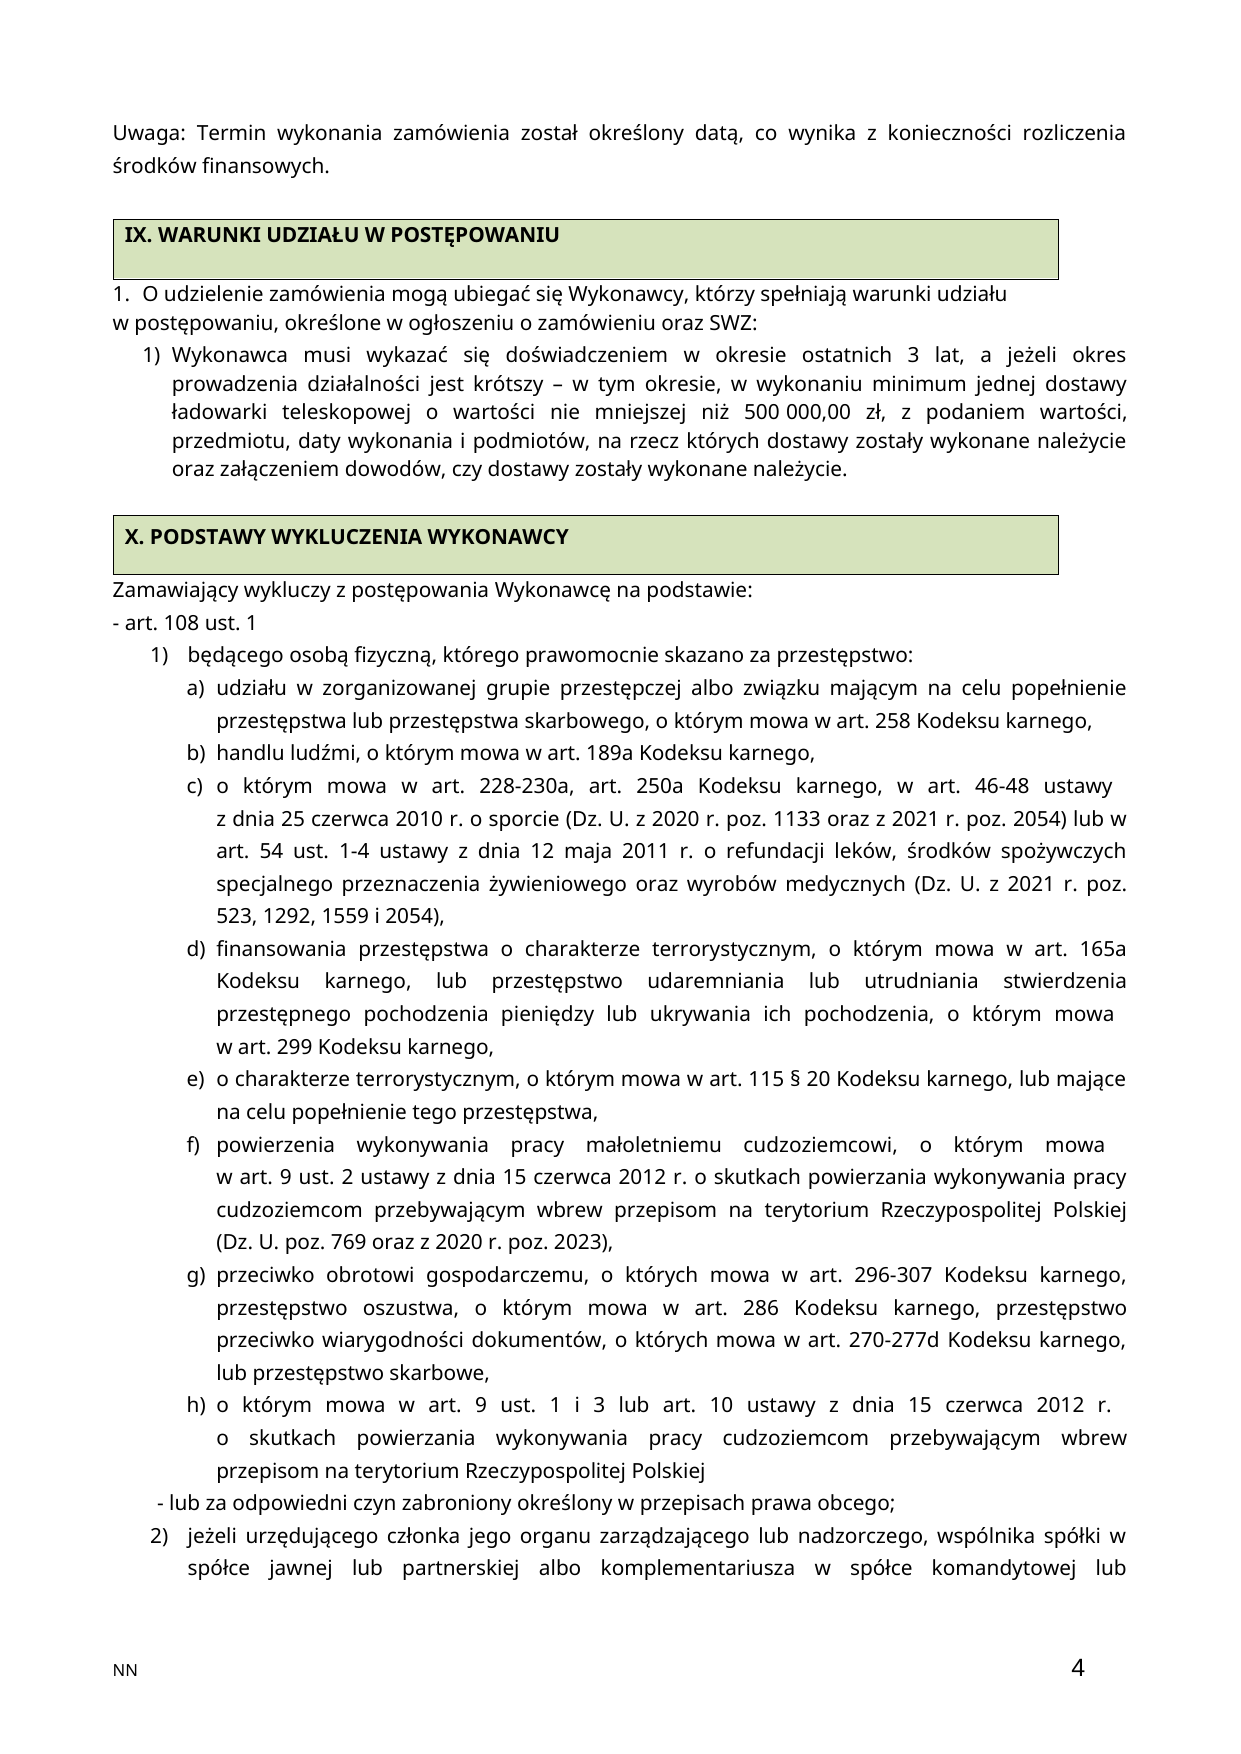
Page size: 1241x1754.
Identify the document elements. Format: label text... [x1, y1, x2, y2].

list finansowania przestępstwa o charakterze terrorystycznym, o którym mowa w art. 165a Kodeksu karnego, lub przestępstwo udaremniania lub utrudniania stwierdzenia przestępnego pochodzenia pieniędzy lub ukrywania ich pochodzenia, o którym mowa w art. 299 Kodeksu karnego, [186, 934, 1128, 1060]
text - lub za odpowiedni czyn zabroniony określony w przepisach prawa obcego; [112, 1488, 1128, 1517]
list O udzielenie zamówienia mogą ubiegać się Wykonawcy, którzy spełniają warunki udziału [112, 279, 1128, 308]
list handlu ludźmi, o którym mowa w art. 189a Kodeksu karnego, [186, 738, 1128, 767]
table_header X. PODSTAWY WYKLUCZENIA WYKONAWCY [114, 516, 1058, 574]
list przeciwko obrotowi gospodarczemu, o których mowa w art. 296-307 Kodeksu karnego, przestępstwo oszustwa, o którym mowa w art. 286 Kodeksu karnego, przestępstwo przeciwko wiarygodności dokumentów, o których mowa w art. 270-277d Kodeksu karnego, lub przestępstwo skarbowe, [186, 1260, 1128, 1386]
list Wykonawca musi wykazać się doświadczeniem w okresie ostatnich 3 lat, a jeżeli okres prowadzenia działalności jest krótszy – w tym okresie, w wykonaniu minimum jednej dostawy ładowarki teleskopowej o wartości nie mniejszej niż 500 000,00 zł, z podaniem wartości, przedmiotu, daty wykonania i podmiotów, na rzecz których dostawy zostały wykonane należycie oraz załączeniem dowodów, czy dostawy zostały wykonane należycie. [142, 341, 1128, 483]
list będącego osobą fizyczną, którego prawomocnie skazano za przestępstwo: [150, 641, 1128, 669]
text Uwaga: Termin wykonania zamówienia został określony datą, co wynika z konieczności rozliczenia środków finansowych. [112, 118, 1128, 179]
list o którym mowa w art. 228-230a, art. 250a Kodeksu karnego, w art. 46-48 ustawy z dnia 25 czerwca 2010 r. o sporcie (Dz. U. z 2020 r. poz. 1133 oraz z 2021 r. poz. 2054) lub w art. 54 ust. 1-4 ustawy z dnia 12 maja 2011 r. o refundacji leków, środków spożywczych specjalnego przeznaczenia żywieniowego oraz wyrobów medycznych (Dz. U. z 2021 r. poz. 523, 1292, 1559 i 2054), [186, 771, 1128, 930]
table_header IX. WARUNKI UDZIAŁU W POSTĘPOWANIU [114, 220, 1058, 278]
text - art. 108 ust. 1 [112, 608, 1128, 636]
list o charakterze terrorystycznym, o którym mowa w art. 115 § 20 Kodeksu karnego, lub mające na celu popełnienie tego przestępstwa, [186, 1064, 1128, 1126]
list o którym mowa w art. 9 ust. 1 i 3 lub art. 10 ustawy z dnia 15 czerwca 2012 r. o skutkach powierzania wykonywania pracy cudzoziemcom przebywającym wbrew przepisom na terytorium Rzeczypospolitej Polskiej [186, 1391, 1128, 1484]
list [150, 1521, 1128, 1582]
text w postępowaniu, określone w ogłoszeniu o zamówieniu oraz SWZ: [112, 308, 1128, 336]
list powierzenia wykonywania pracy małoletniemu cudzoziemcowi, o którym mowa w art. 9 ust. 2 ustawy z dnia 15 czerwca 2012 r. o skutkach powierzania wykonywania pracy cudzoziemcom przebywającym wbrew przepisom na terytorium Rzeczypospolitej Polskiej (Dz. U. poz. 769 oraz z 2020 r. poz. 2023), [186, 1130, 1128, 1256]
text Zamawiający wykluczy z postępowania Wykonawcę na podstawie: [112, 575, 1128, 604]
list udziału w zorganizowanej grupie przestępczej albo związku mającym na celu popełnienie przestępstwa lub przestępstwa skarbowego, o którym mowa w art. 258 Kodeksu karnego, [186, 673, 1128, 734]
